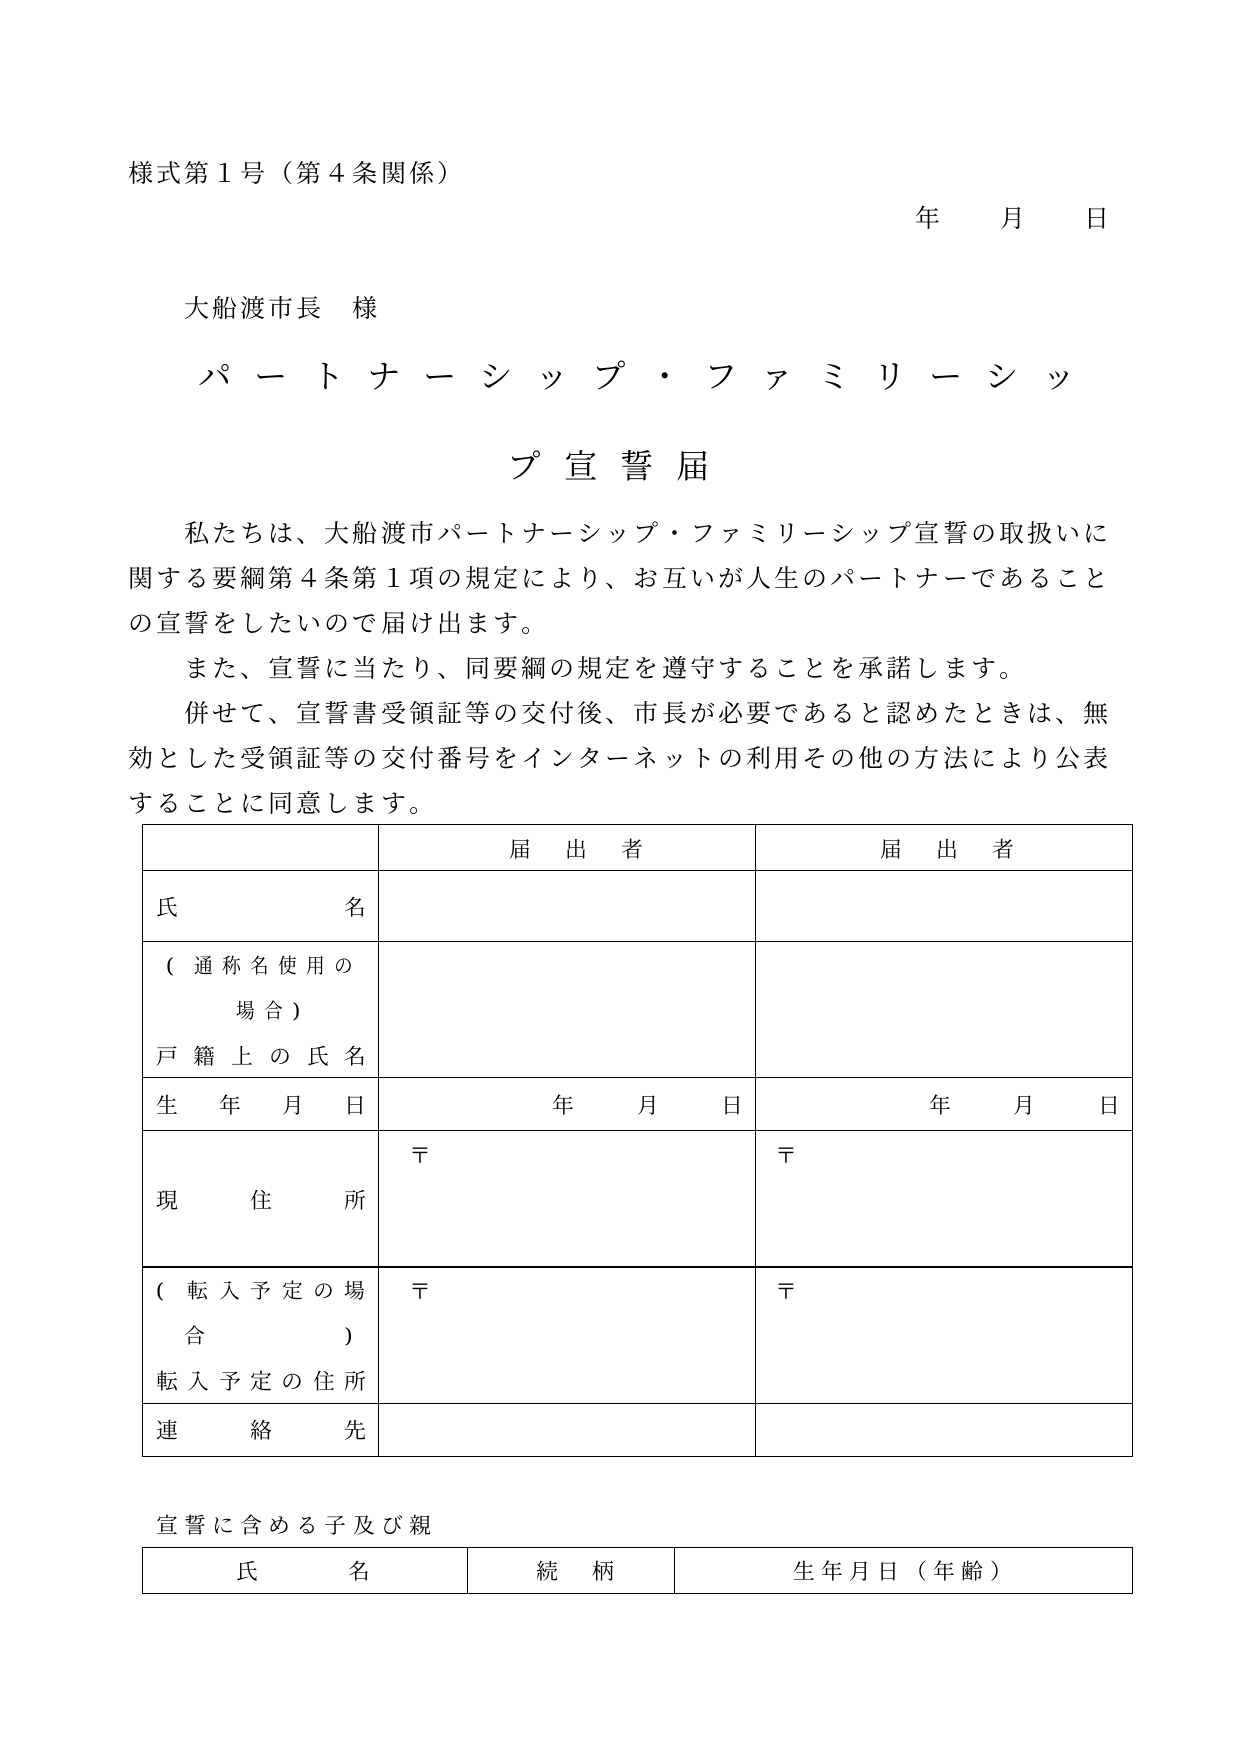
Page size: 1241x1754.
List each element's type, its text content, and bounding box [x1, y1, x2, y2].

table_cell (通称名使用の場合) 戸籍上の氏名 [143, 942, 378, 1077]
table_cell 年 月 日 [756, 1078, 1132, 1130]
table_cell 〒 [756, 1268, 1132, 1402]
text 年 月 日 [128, 194, 1112, 239]
text 宣誓に含める子及び親 [128, 1502, 1112, 1547]
text また、宣誓に当たり、同要綱の規定を遵守することを承諾します。 [128, 644, 1112, 689]
text 私たちは、大船渡市パートナーシップ・ファミリーシップ宣誓の取扱いに関する要綱第４条第１項の規定により、お互いが人生のパートナーであることの宣誓をしたいので届け出ます。 [128, 509, 1112, 644]
table_cell 現住所 [143, 1131, 378, 1266]
table_header [143, 825, 378, 870]
table_cell [756, 1404, 1132, 1456]
text 併せて、宣誓書受領証等の交付後、市長が必要であると認めたときは、無効とした受領証等の交付番号をインターネットの利用その他の方法により公表することに同意します。 [128, 689, 1112, 824]
table_cell [379, 871, 755, 941]
table_cell 〒 [379, 1131, 755, 1266]
table_cell 年 月 日 [379, 1078, 755, 1130]
table_cell [379, 942, 755, 1077]
table_header 届 出 者 [379, 825, 755, 870]
table_header 生年月日（年齢） [675, 1548, 1132, 1593]
text 様式第１号（第４条関係） [128, 149, 1112, 194]
table_header 届 出 者 [756, 825, 1132, 870]
table_cell [756, 871, 1132, 941]
text パートナーシップ・ファミリーシップ宣誓届 [128, 329, 1112, 509]
text 大船渡市長 様 [128, 284, 1012, 329]
table_cell [379, 1404, 755, 1456]
table_cell 〒 [756, 1131, 1132, 1266]
table_header 続 柄 [468, 1548, 674, 1593]
table_cell [756, 942, 1132, 1077]
table_cell 氏名 [143, 871, 378, 941]
table_cell (転入予定の場合) 転入予定の住所 [143, 1268, 378, 1402]
table_cell 生年月日 [143, 1078, 378, 1130]
table_cell 連絡先 [143, 1404, 378, 1456]
table_header 氏 名 [143, 1548, 467, 1593]
table_cell 〒 [379, 1268, 755, 1402]
